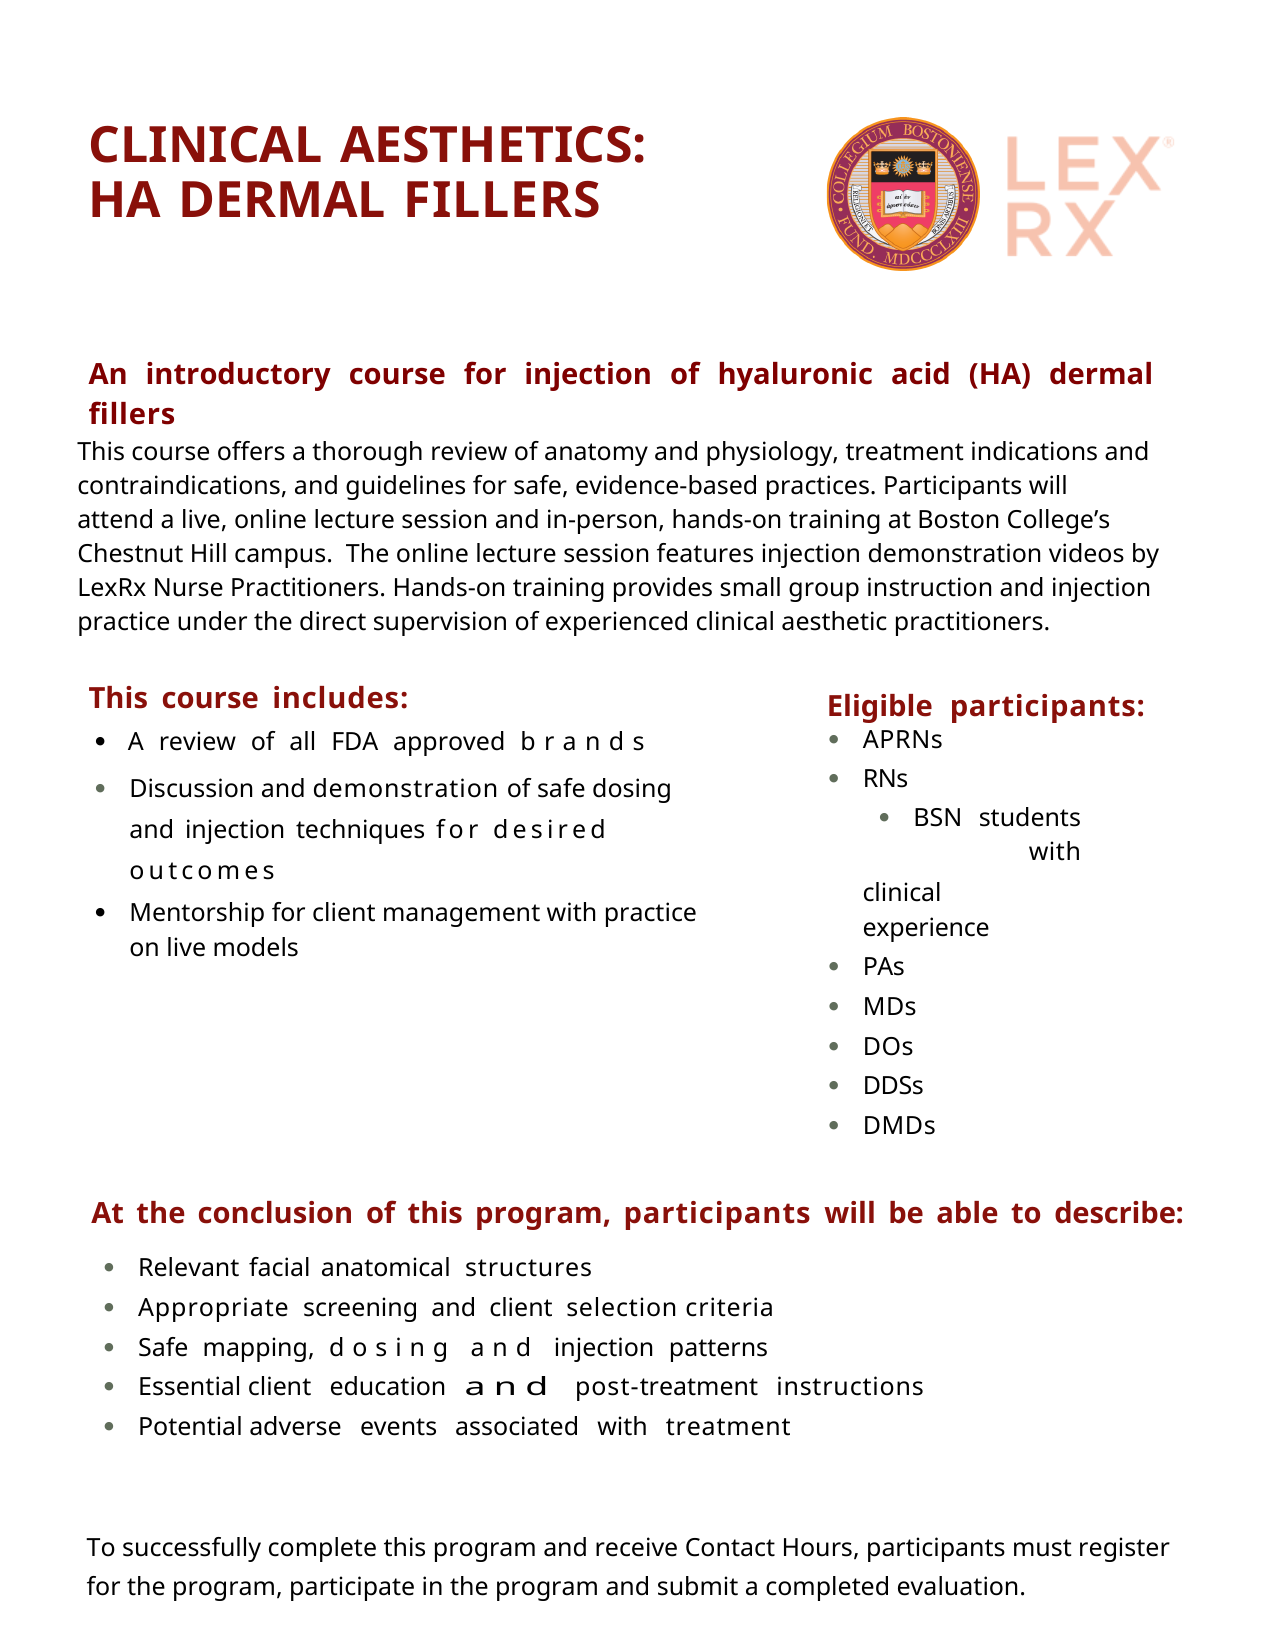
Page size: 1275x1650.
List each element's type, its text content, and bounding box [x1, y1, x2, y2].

subtitle At the conclusion of this program, participants will be able to describe: [91, 1192, 1212, 1232]
list DDSs [829, 1068, 1212, 1102]
text This course offers a thorough review of anatomy and physiology, treatment indications and contraindications, and guidelines for safe, evidence-based practices. Participants will attend a live, online lecture session and in-person, hands-on training at Boston College’s Chestnut Hill campus. The online lecture session features injection demonstration videos by LexRx Nurse Practitioners. Hands-on training provides small group instruction and injection practice under the direct supervision of experienced clinical aesthetic practitioners. [77, 433, 1212, 638]
list DMDs [829, 1107, 1212, 1141]
list Relevant facial anatomical structures [104, 1250, 1212, 1284]
subtitle This course includes: [88, 677, 732, 717]
list Appropriate screening and client selection criteria [104, 1290, 1212, 1324]
list Mentorship for client management with practice on live models [96, 895, 732, 963]
list APRNs [829, 723, 1212, 755]
list A review of all FDA approved brands [96, 724, 680, 758]
title CLINICAL AESTHETICS: HA DERMAL FILLERS [88, 117, 720, 232]
subtitle An introductory course for injection of hyaluronic acid (HA) dermal fillers [88, 353, 1212, 433]
list BSN students with [815, 800, 1081, 868]
list PAs [829, 949, 1212, 983]
list Safe mapping, dosing and injection patterns [104, 1329, 1212, 1363]
list Potential adverse events associated with treatment [104, 1409, 1212, 1443]
subtitle Eligible participants: [827, 688, 1212, 723]
list MDs [829, 988, 1212, 1022]
list Essential client education and post-treatment instructions [104, 1369, 1212, 1403]
list DOs [829, 1028, 1212, 1062]
text To successfully complete this program and receive Contact Hours, participants must register for the program, participate in the program and submit a completed evaluation. [86, 1530, 1195, 1603]
list Discussion and demonstration of safe dosing and injection techniques for desired outcomes [96, 771, 700, 887]
picture [826, 117, 980, 271]
list RNs [829, 760, 1212, 794]
text clinical experience [862, 875, 1073, 943]
picture [1007, 135, 1176, 258]
